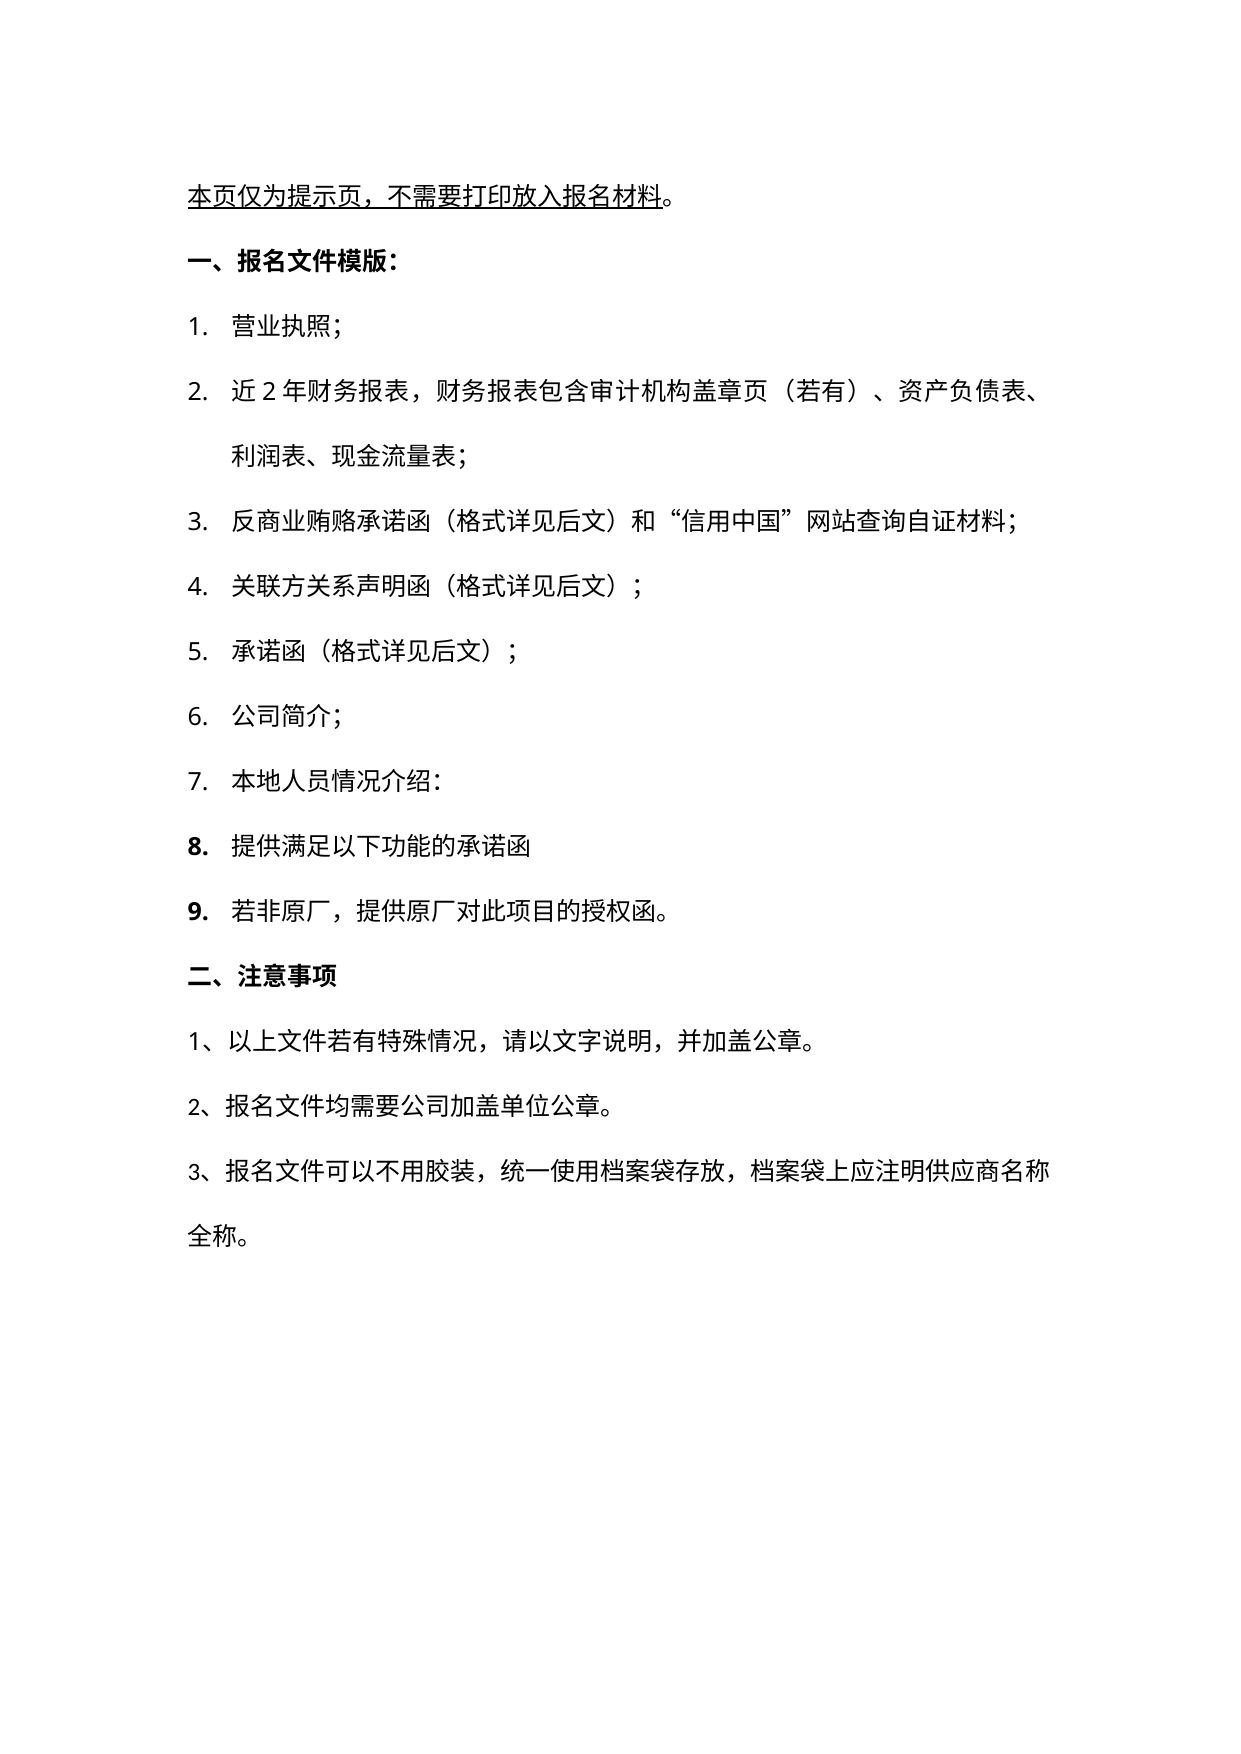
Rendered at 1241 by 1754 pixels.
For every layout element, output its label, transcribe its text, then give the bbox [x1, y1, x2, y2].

text 3、报名文件可以不用胶装，统一使用档案袋存放，档案袋上应注明供应商名称全称。 [187, 1137, 1053, 1267]
list 若非原厂，提供原厂对此项目的授权函。 [187, 877, 1053, 942]
list 承诺函（格式详见后文）； [187, 617, 1053, 682]
list 关联方关系声明函（格式详见后文）； [187, 552, 1053, 617]
list 近2年财务报表，财务报表包含审计机构盖章页（若有）、资产负债表、利润表、现金流量表； [187, 357, 1053, 487]
list 本地人员情况介绍： [187, 747, 1053, 812]
list 营业执照； [187, 292, 1053, 357]
list 公司简介； [187, 682, 1053, 747]
list 二、注意事项 [187, 942, 1053, 1007]
list 反商业贿赂承诺函（格式详见后文）和“信用中国”网站查询自证材料； [187, 487, 1053, 552]
list 提供满足以下功能的承诺函 [187, 812, 1053, 877]
text 本页仅为提示页，不需要打印放入报名材料。 [187, 162, 1053, 227]
text 1、以上文件若有特殊情况，请以文字说明，并加盖公章。 [187, 1007, 1053, 1072]
text 一、报名文件模版： [187, 227, 1053, 292]
text 2、报名文件均需要公司加盖单位公章。 [187, 1072, 1053, 1137]
